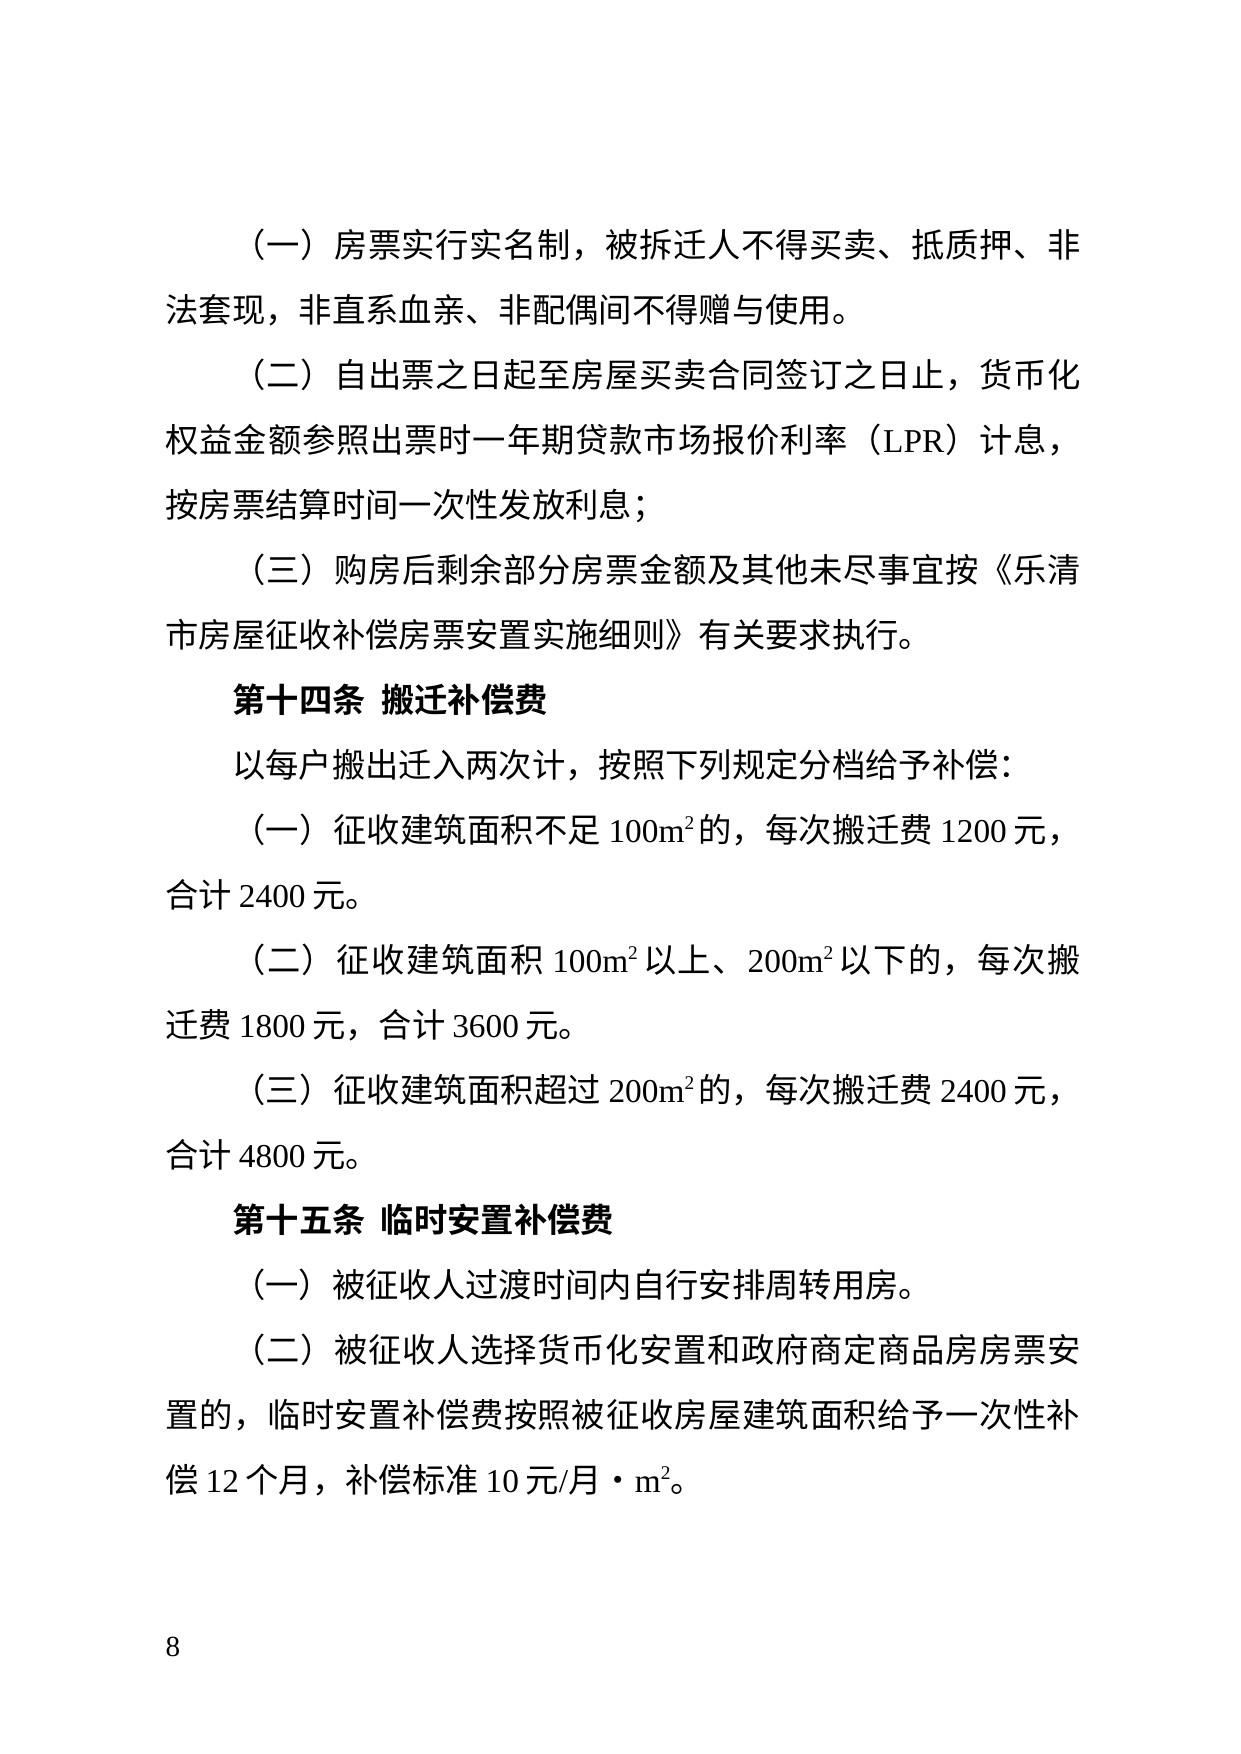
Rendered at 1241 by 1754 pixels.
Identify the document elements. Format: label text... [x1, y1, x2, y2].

text （一）房票实行实名制，被拆迁人不得买卖、抵质押、非法套现，非直系血亲、非配偶间不得赠与使用。 [165, 211, 1081, 341]
text 第十四条 搬迁补偿费 [165, 666, 1081, 731]
text （二）自出票之日起至房屋买卖合同签订之日止，货币化权益金额参照出票时一年期贷款市场报价利率（LPR）计息，按房票结算时间一次性发放利息； [165, 341, 1081, 536]
text （二）征收建筑面积100m2以上、200m2以下的，每次搬迁费1800元，合计3600元。 [165, 926, 1081, 1056]
text （三）购房后剩余部分房票金额及其他未尽事宜按《乐清市房屋征收补偿房票安置实施细则》有关要求执行。 [165, 536, 1081, 666]
text 以每户搬出迁入两次计，按照下列规定分档给予补偿： [165, 731, 1081, 796]
text （一）征收建筑面积不足100m2的，每次搬迁费1200元，合计2400元。 [165, 796, 1081, 926]
text （三）征收建筑面积超过200m2的，每次搬迁费2400元，合计4800元。 [165, 1056, 1081, 1186]
text （二）被征收人选择货币化安置和政府商定商品房房票安置的，临时安置补偿费按照被征收房屋建筑面积给予一次性补偿12个月，补偿标准10元/月•m2。 [165, 1316, 1081, 1511]
text 第十五条 临时安置补偿费 [165, 1186, 1081, 1251]
text （一）被征收人过渡时间内自行安排周转用房。 [165, 1251, 1081, 1316]
